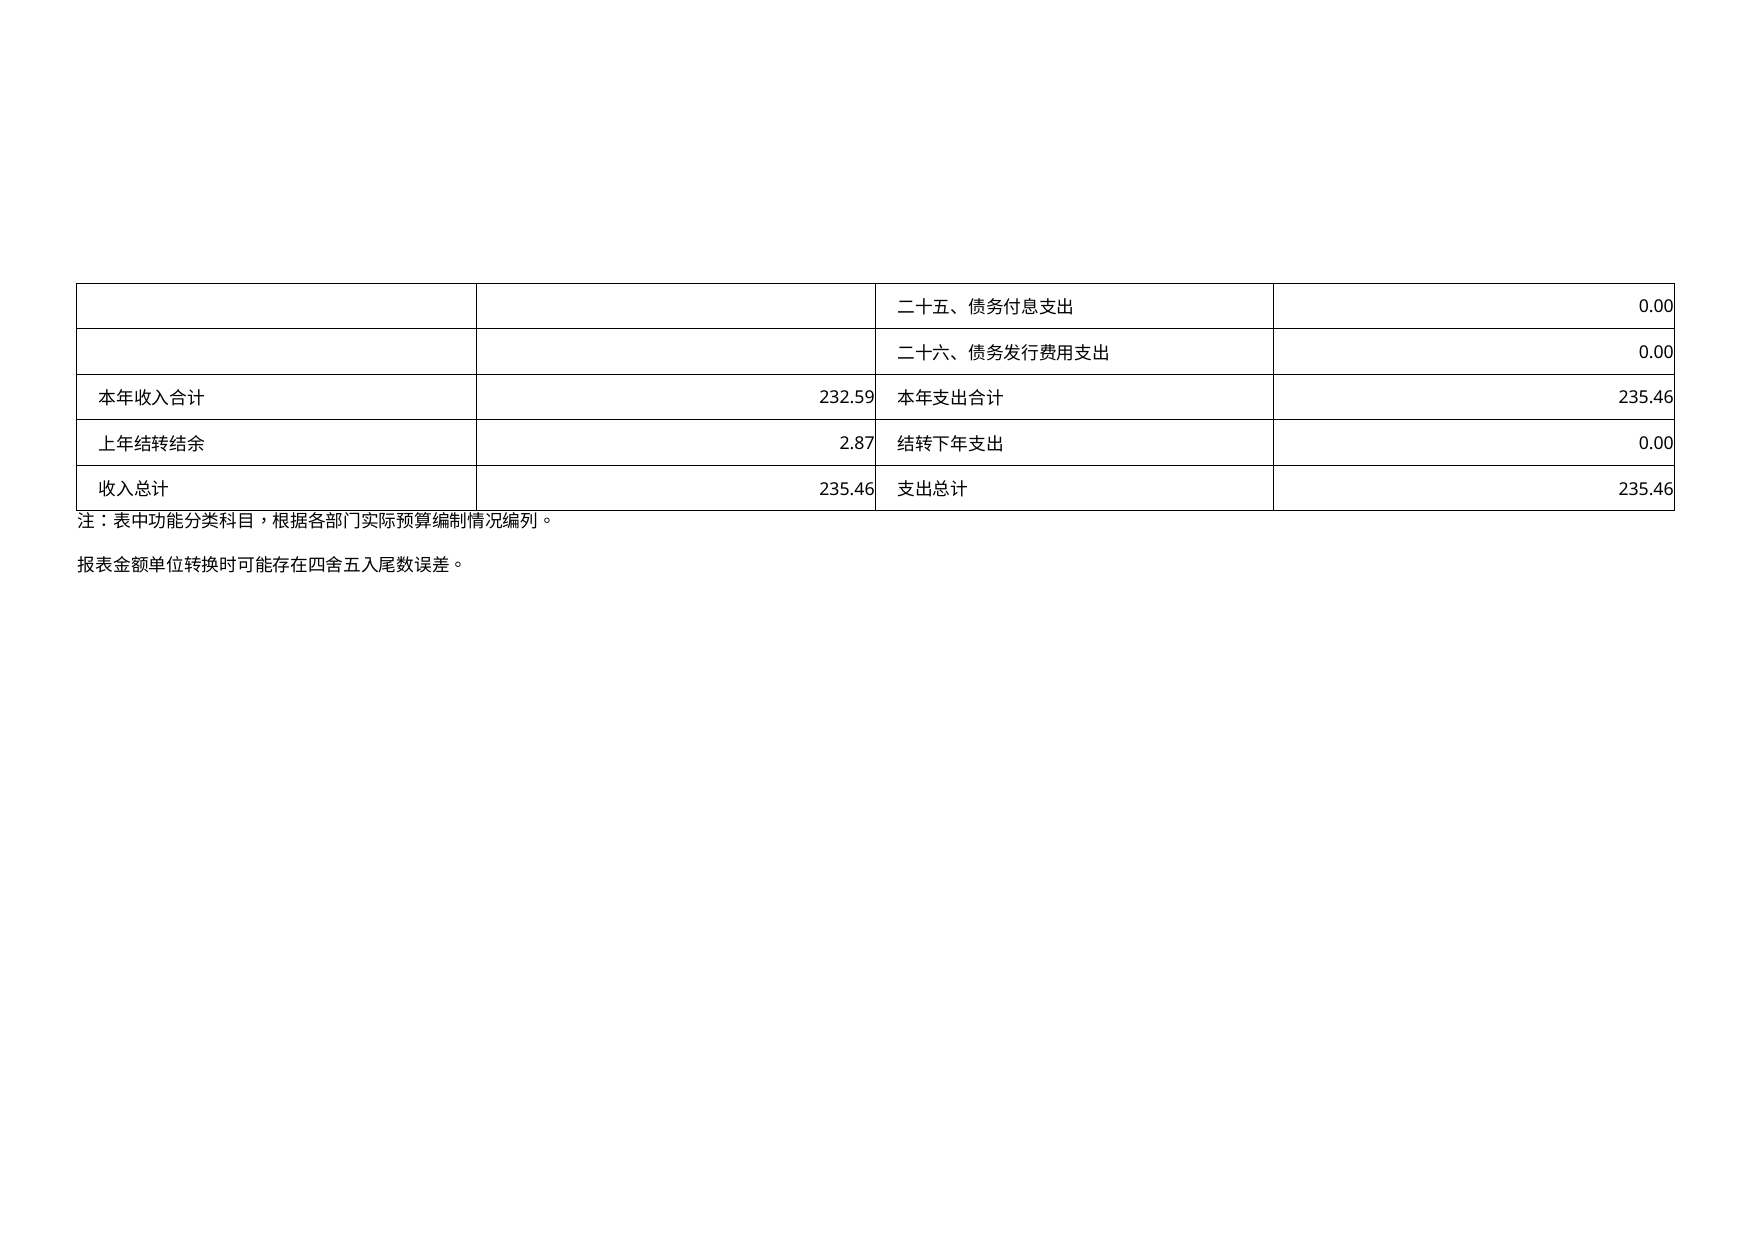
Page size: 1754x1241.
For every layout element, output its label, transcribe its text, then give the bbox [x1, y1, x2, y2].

table_cell 0.00 [1274, 329, 1674, 374]
table_cell 二十五、债务付息支出 [876, 284, 1273, 328]
table_cell [77, 284, 476, 328]
table_cell 注：表中功能分类科目，根据各部门实际预算编制情况编列。 [77, 511, 1675, 547]
table_cell 收入总计 [77, 466, 476, 510]
table_cell 结转下年支出 [876, 420, 1273, 465]
table_cell 上年结转结余 [77, 420, 476, 465]
table_cell 支出总计 [876, 466, 1273, 510]
table_cell 报表金额单位转换时可能存在四舍五入尾数误差。 [77, 547, 1675, 576]
table_cell 232.59 [477, 375, 875, 419]
table_cell [477, 284, 875, 328]
table_cell 0.00 [1274, 284, 1674, 328]
table_cell 235.46 [1274, 375, 1674, 419]
table_cell 本年支出合计 [876, 375, 1273, 419]
table_cell 235.46 [477, 466, 875, 510]
table_cell 235.46 [1274, 466, 1674, 510]
table_cell [77, 329, 476, 374]
table_cell 本年收入合计 [77, 375, 476, 419]
table_cell 2.87 [477, 420, 875, 465]
table_cell 二十六、债务发行费用支出 [876, 329, 1273, 374]
table_cell [477, 329, 875, 374]
table_cell 0.00 [1274, 420, 1674, 465]
